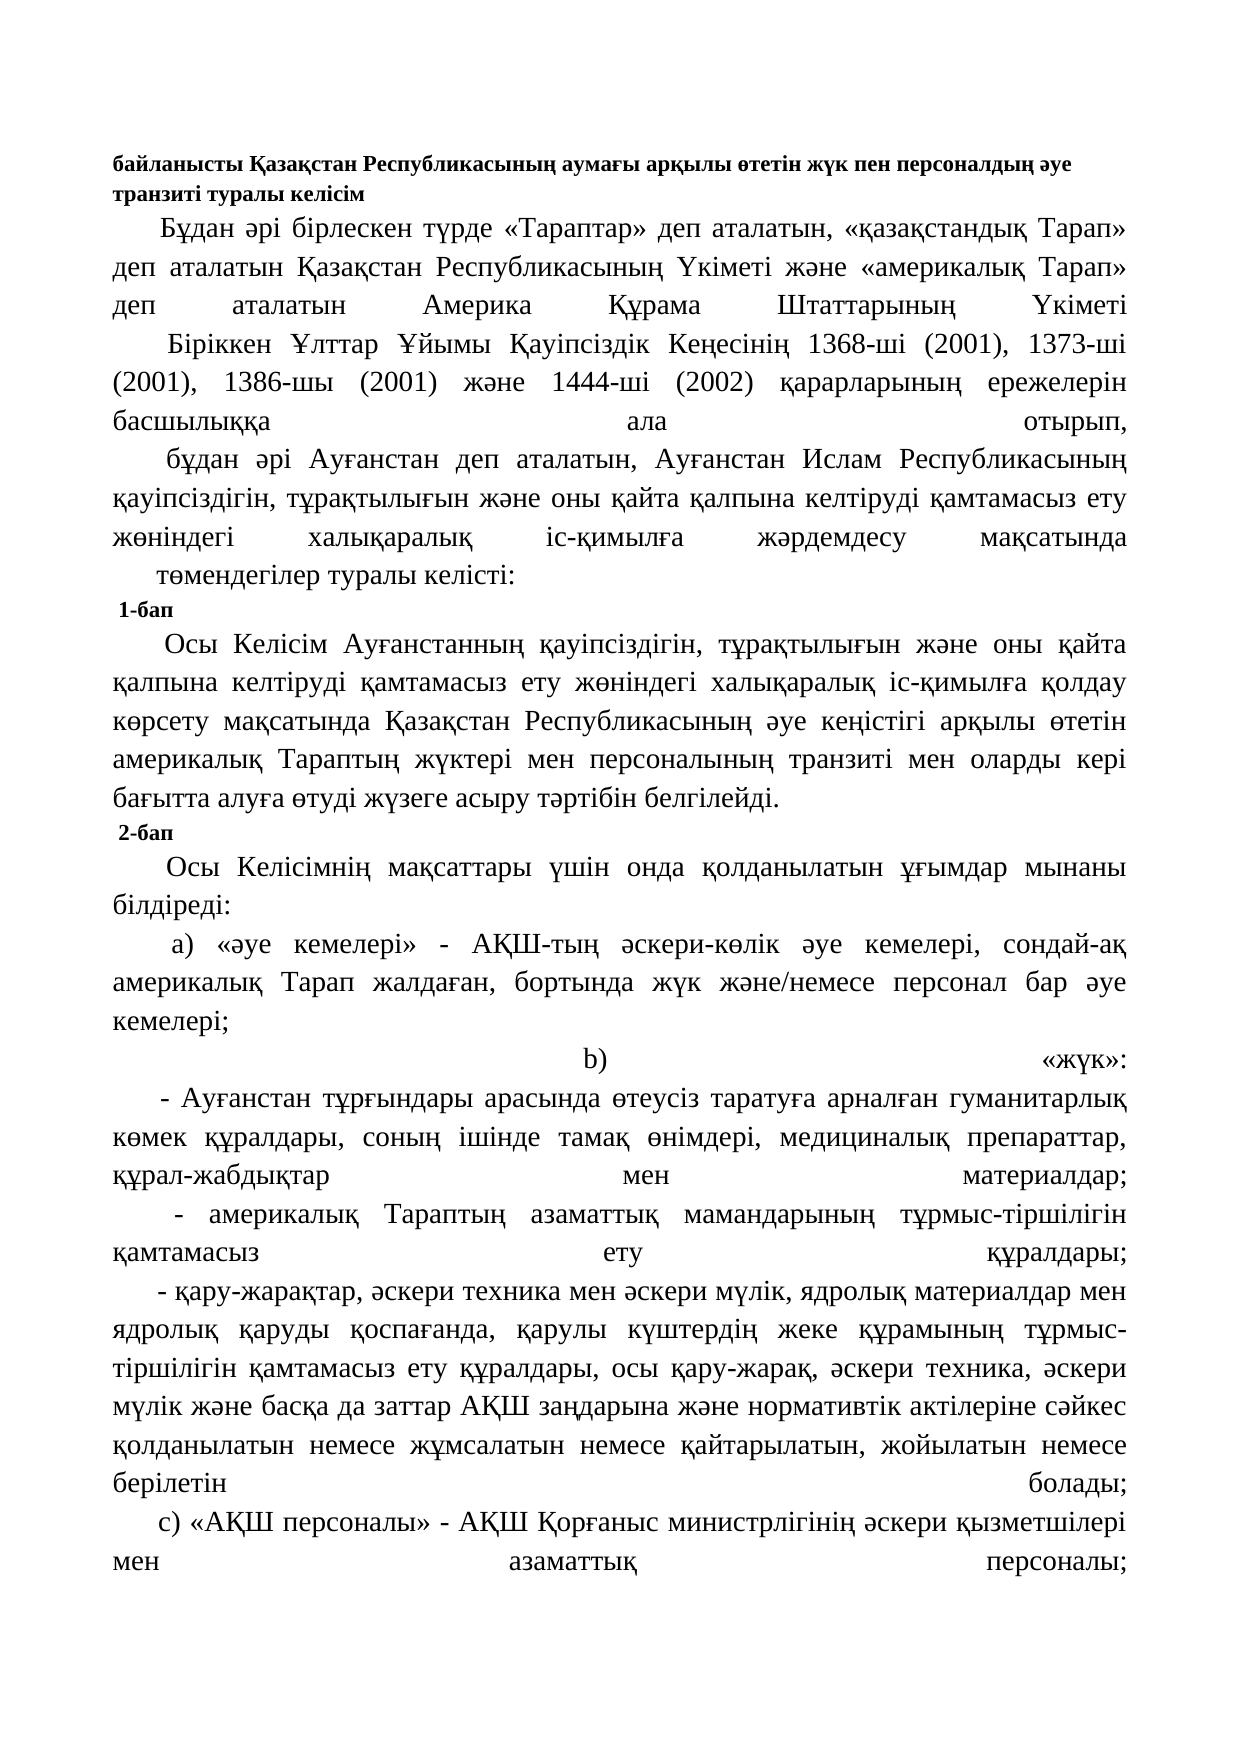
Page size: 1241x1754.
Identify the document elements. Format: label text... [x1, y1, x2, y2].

text Осы Келісім Ауғанстанның қауіпсіздігін, тұрақтылығын және оны қайта қалпына келтіруді қамтамасыз ету жөніндегі халықаралық іс-қимылға қолдау көрсету мақсатында Қазақстан Республикасының әуе кеңістігі арқылы өтетін америкалық Тараптың жүктері мен персоналының транзиті мен оларды кері бағытта алуға өтуді жүзеге асыру тәртібін белгілейді. [112, 626, 1128, 814]
text 2-бап [112, 819, 1128, 845]
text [112, 150, 1128, 207]
text Бұдан әрі бірлескен түрде «Тараптар» деп аталатын, «қазақстандық Тарап» деп аталатын Қазақстан Республикасының Үкіметі және «америкалық Тарап» деп аталатын Америка Құрама Штаттарының Үкіметі Біріккен Ұлттар Ұйымы Қауіпсіздік Кеңесінің 1368-ші (2001), 1373-ші (2001), 1386-шы (2001) және 1444-ші (2002) қарарларының ережелерін басшылыққа ала отырып, бұдан әрі Ауғанстан деп аталатын, Ауғанстан Ислам Республикасының қауіпсіздігін, тұрақтылығын және оны қайта қалпына келтіруді қамтамасыз ету жөніндегі халықаралық іс-қимылға жәрдемдесу мақсатында төмендегілер туралы келісті: [112, 210, 1128, 591]
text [112, 849, 1128, 1576]
text 1-бап [112, 596, 1128, 622]
